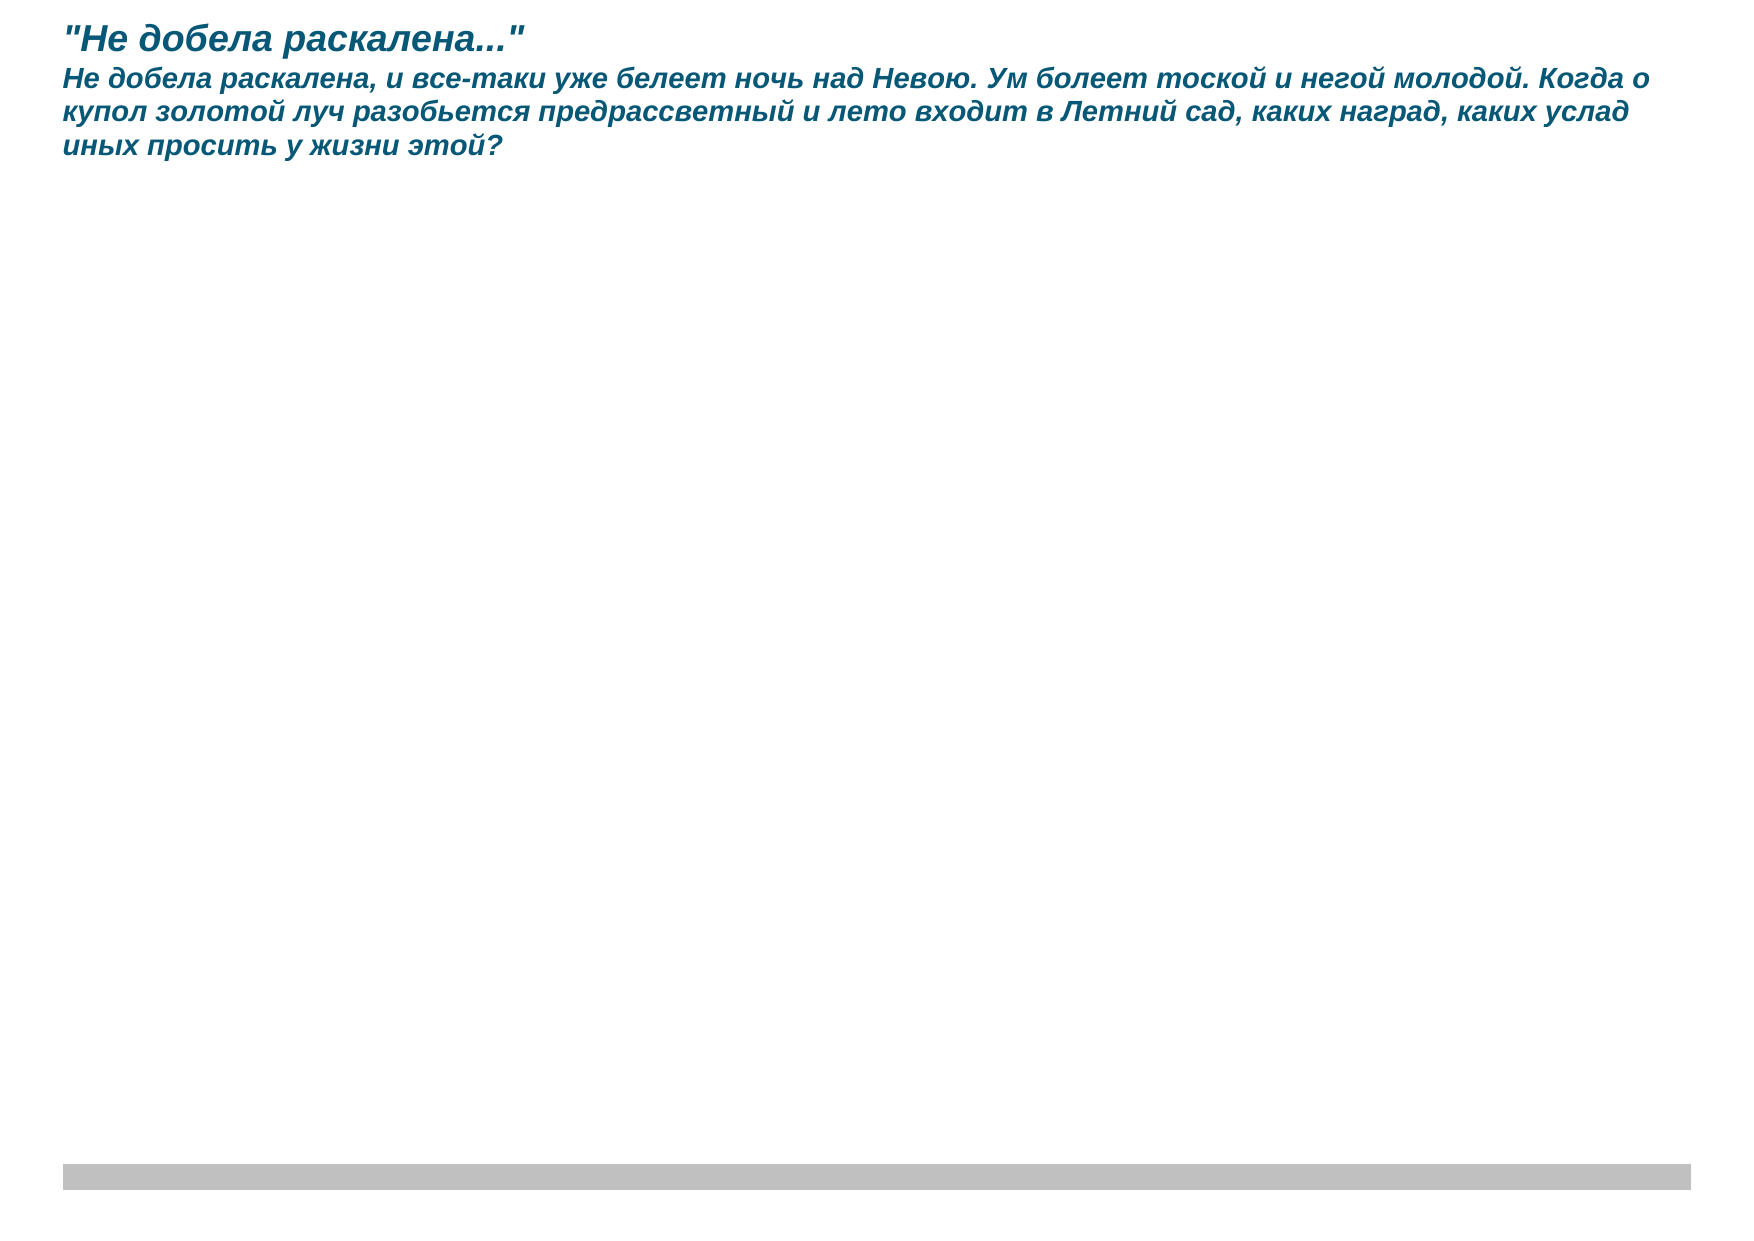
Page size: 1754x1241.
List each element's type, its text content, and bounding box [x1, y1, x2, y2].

subtitle "Не добела раскалена..." [62, 17, 1691, 60]
text Не добела раскалена, [62, 61, 1691, 161]
